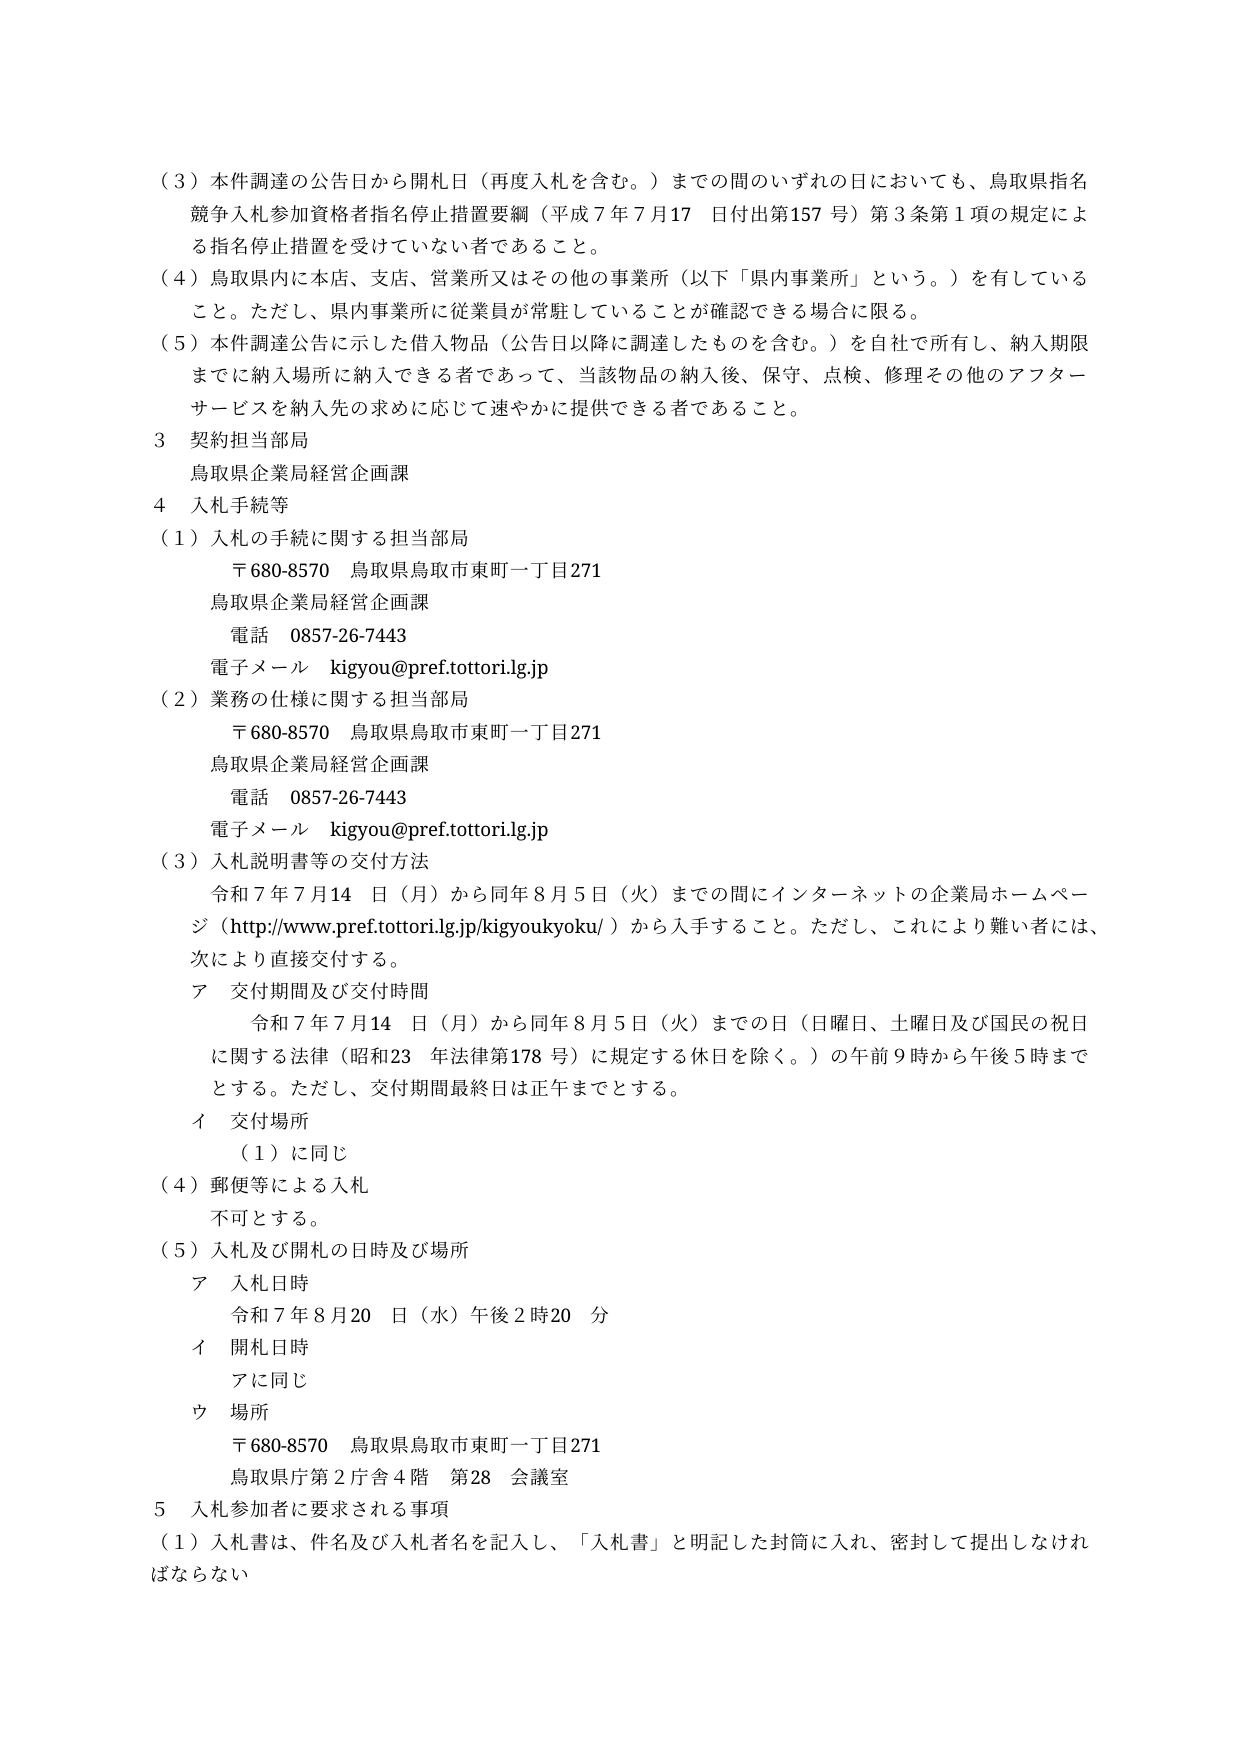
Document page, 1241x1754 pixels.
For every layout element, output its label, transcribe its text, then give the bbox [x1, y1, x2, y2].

text （２）業務の仕様に関する担当部局 [150, 683, 1090, 715]
text イ 開札日時 [150, 1331, 1090, 1363]
text （３）本件調達の公告日から開札日（再度入札を含む。）までの間のいずれの日においても、鳥取県指名競争入札参加資格者指名停止措置要綱（平成７年７月17日付出第157号）第３条第１項の規定による指名停止措置を受けていない者であること。 [150, 164, 1090, 261]
text （４）鳥取県内に本店、支店、営業所又はその他の事業所（以下「県内事業所」という。）を有していること。ただし、県内事業所に従業員が常駐していることが確認できる場合に限る。 [150, 261, 1090, 326]
text 電話 0857-26-7443 [150, 780, 1090, 812]
text （１）入札の手続に関する担当部局 [150, 521, 1090, 553]
text 不可とする。 [150, 1201, 1090, 1233]
text 〒680-8570 鳥取県鳥取市東町一丁目271 [150, 1428, 1090, 1460]
text ウ 場所 [150, 1395, 1090, 1428]
text イ 交付場所 [150, 1104, 1090, 1136]
text ５ 入札参加者に要求される事項 [150, 1492, 1090, 1525]
text （３）入札説明書等の交付方法 [150, 844, 1090, 877]
text （５）入札及び開札の日時及び場所 [150, 1233, 1090, 1266]
text 令和７年８月20日（水）午後２時20分 [150, 1298, 1090, 1331]
text （１）に同じ [150, 1136, 1090, 1168]
text 電子メール kigyou@pref.tottori.lg.jp [150, 812, 1090, 844]
text ア 入札日時 [150, 1266, 1090, 1298]
text 鳥取県庁第２庁舎４階 第28会議室 [150, 1460, 1090, 1492]
text 鳥取県企業局経営企画課 [150, 585, 1090, 618]
text 令和７年７月14日（月）から同年８月５日（火）までの間にインターネットの企業局ホームページ（http://www.pref.tottori.lg.jp/kigyoukyoku/）から入手すること。ただし、これにより難い者には、次により直接交付する。 [184, 877, 1090, 974]
text 鳥取県企業局経営企画課 [150, 747, 1090, 780]
text （４）郵便等による入札 [150, 1168, 1090, 1201]
text 令和７年７月14日（月）から同年８月５日（火）までの日（日曜日、土曜日及び国民の祝日に関する法律（昭和23年法律第178号）に規定する休日を除く。）の午前９時から午後５時までとする。ただし、交付期間最終日は正午までとする。 [150, 1007, 1090, 1104]
text ４ 入札手続等 [150, 488, 1090, 521]
text 鳥取県企業局経営企画課 [150, 456, 1090, 488]
text 〒680-8570 鳥取県鳥取市東町一丁目271 [150, 715, 1090, 747]
text 〒680-8570 鳥取県鳥取市東町一丁目271 [150, 553, 1090, 585]
text 電子メール kigyou@pref.tottori.lg.jp [150, 650, 1090, 683]
text （１）入札書は、件名及び入札者名を記入し、「入札書」と明記した封筒に入れ、密封して提出しなければならない [150, 1525, 1090, 1590]
text ア 交付期間及び交付時間 [150, 974, 1090, 1007]
text ３ 契約担当部局 [150, 423, 1090, 456]
text 電話 0857-26-7443 [150, 618, 1090, 650]
text アに同じ [150, 1363, 1090, 1395]
text （５）本件調達公告に示した借入物品（公告日以降に調達したものを含む。）を自社で所有し、納入期限までに納入場所に納入できる者であって、当該物品の納入後、保守、点検、修理その他のアフターサービスを納入先の求めに応じて速やかに提供できる者であること。 [150, 326, 1090, 423]
